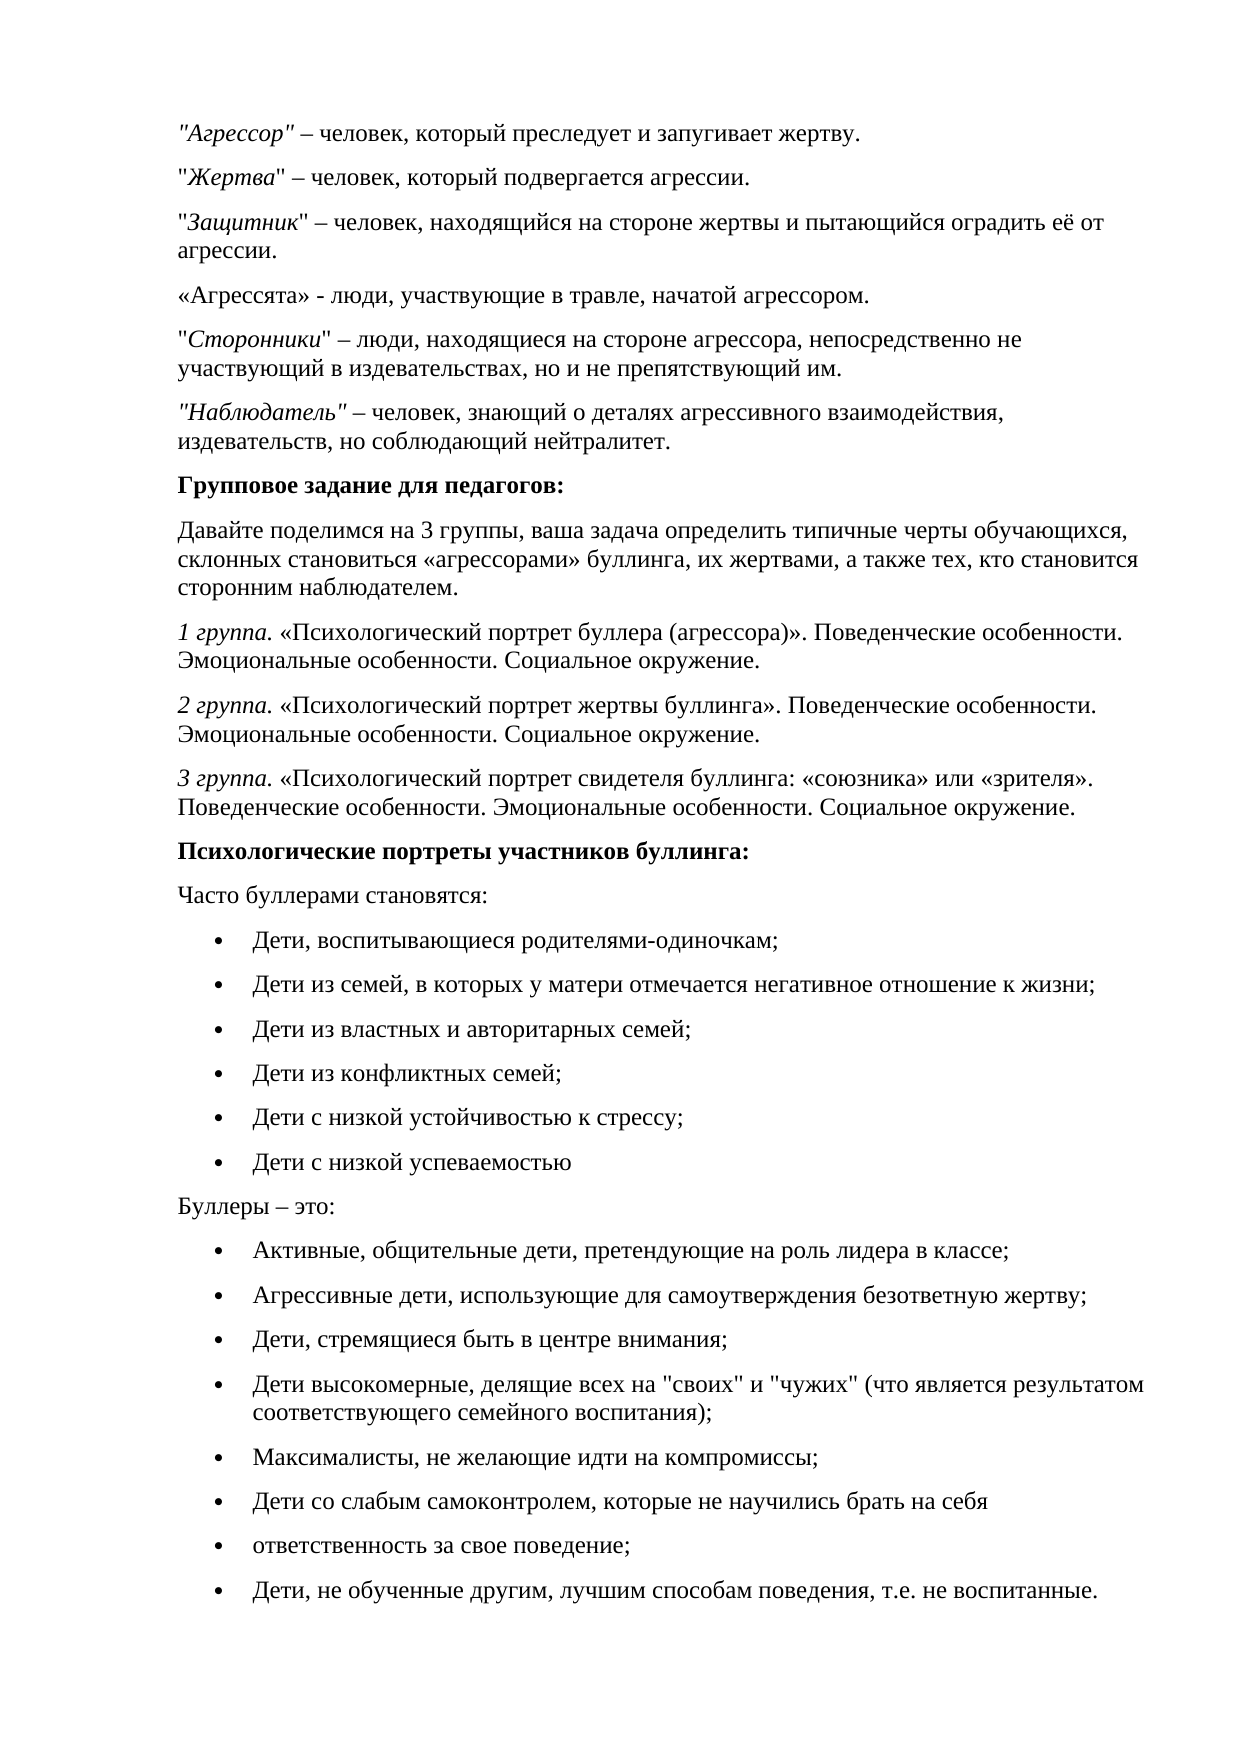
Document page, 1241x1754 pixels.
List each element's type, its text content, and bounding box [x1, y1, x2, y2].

list Дети с низкой успеваемостью [215, 1147, 1152, 1176]
text «Агрессята» - люди, участвующие в травле, начатой агрессором. [177, 280, 1152, 309]
text Часто буллерами становятся: [177, 881, 1152, 909]
list Дети из семей, в которых у матери отмечается негативное отношение к жизни; [215, 969, 1152, 998]
text "Наблюдатель" – человек, знающий о деталях агрессивного взаимодействия, издевательств, но соблюдающий нейтралитет. [177, 397, 1152, 455]
text "Сторонники" – люди, находящиеся на стороне агрессора, непосредственно не участвующий в издевательствах, но и не препятствующий им. [177, 324, 1152, 382]
list Дети со слабым самоконтролем, которые не научились брать на себя [215, 1486, 1152, 1515]
list ответственность за свое поведение; [215, 1531, 1152, 1559]
text "Защитник" – человек, находящийся на стороне жертвы и пытающийся оградить её от агрессии. [177, 207, 1152, 264]
text 2 группа. «Психологический портрет жертвы буллинга». Поведенческие особенности. Эмоциональные особенности. Социальное окружение. [177, 690, 1152, 747]
list Дети высокомерные, делящие всех на "своих" и "чужих" (что является результатом соответствующего семейного воспитания); [215, 1369, 1152, 1426]
list Дети, воспитывающиеся родителями-одиночкам; [215, 925, 1152, 954]
list Агрессивные дети, использующие для самоутверждения безответную жертву; [215, 1280, 1152, 1309]
list Активные, общительные дети, претендующие на роль лидера в классе; [215, 1236, 1152, 1264]
text 3 группа. «Психологический портрет свидетеля буллинга: «союзника» или «зрителя». Поведенческие особенности. Эмоциональные особенности. Социальное окружение. [177, 763, 1152, 821]
text "Агрессор" – человек, который преследует и запугивает жертву. [177, 118, 1152, 147]
list Дети, не обученные другим, лучшим способам поведения, т.е. не воспитанные. [215, 1575, 1152, 1604]
text Давайте поделимся на 3 группы, ваша задача определить типичные черты обучающихся, склонных становиться «агрессорами» буллинга, их жертвами, а также тех, кто становится сторонним наблюдателем. [177, 515, 1152, 601]
list Дети из властных и авторитарных семей; [215, 1014, 1152, 1042]
list Дети из конфликтных семей; [215, 1058, 1152, 1087]
list Дети с низкой устойчивостью к стрессу; [215, 1102, 1152, 1131]
text Психологические портреты участников буллинга: [177, 836, 1152, 865]
text Буллеры – это: [177, 1191, 1152, 1220]
list Максималисты, не желающие идти на компромиссы; [215, 1442, 1152, 1471]
list Дети, стремящиеся быть в центре внимания; [215, 1324, 1152, 1353]
text Групповое задание для педагогов: [177, 471, 1152, 499]
text 1 группа. «Психологический портрет буллера (агрессора)». Поведенческие особенности. Эмоциональные особенности. Социальное окружение. [177, 617, 1152, 674]
text "Жертва" – человек, который подвергается агрессии. [177, 162, 1152, 191]
